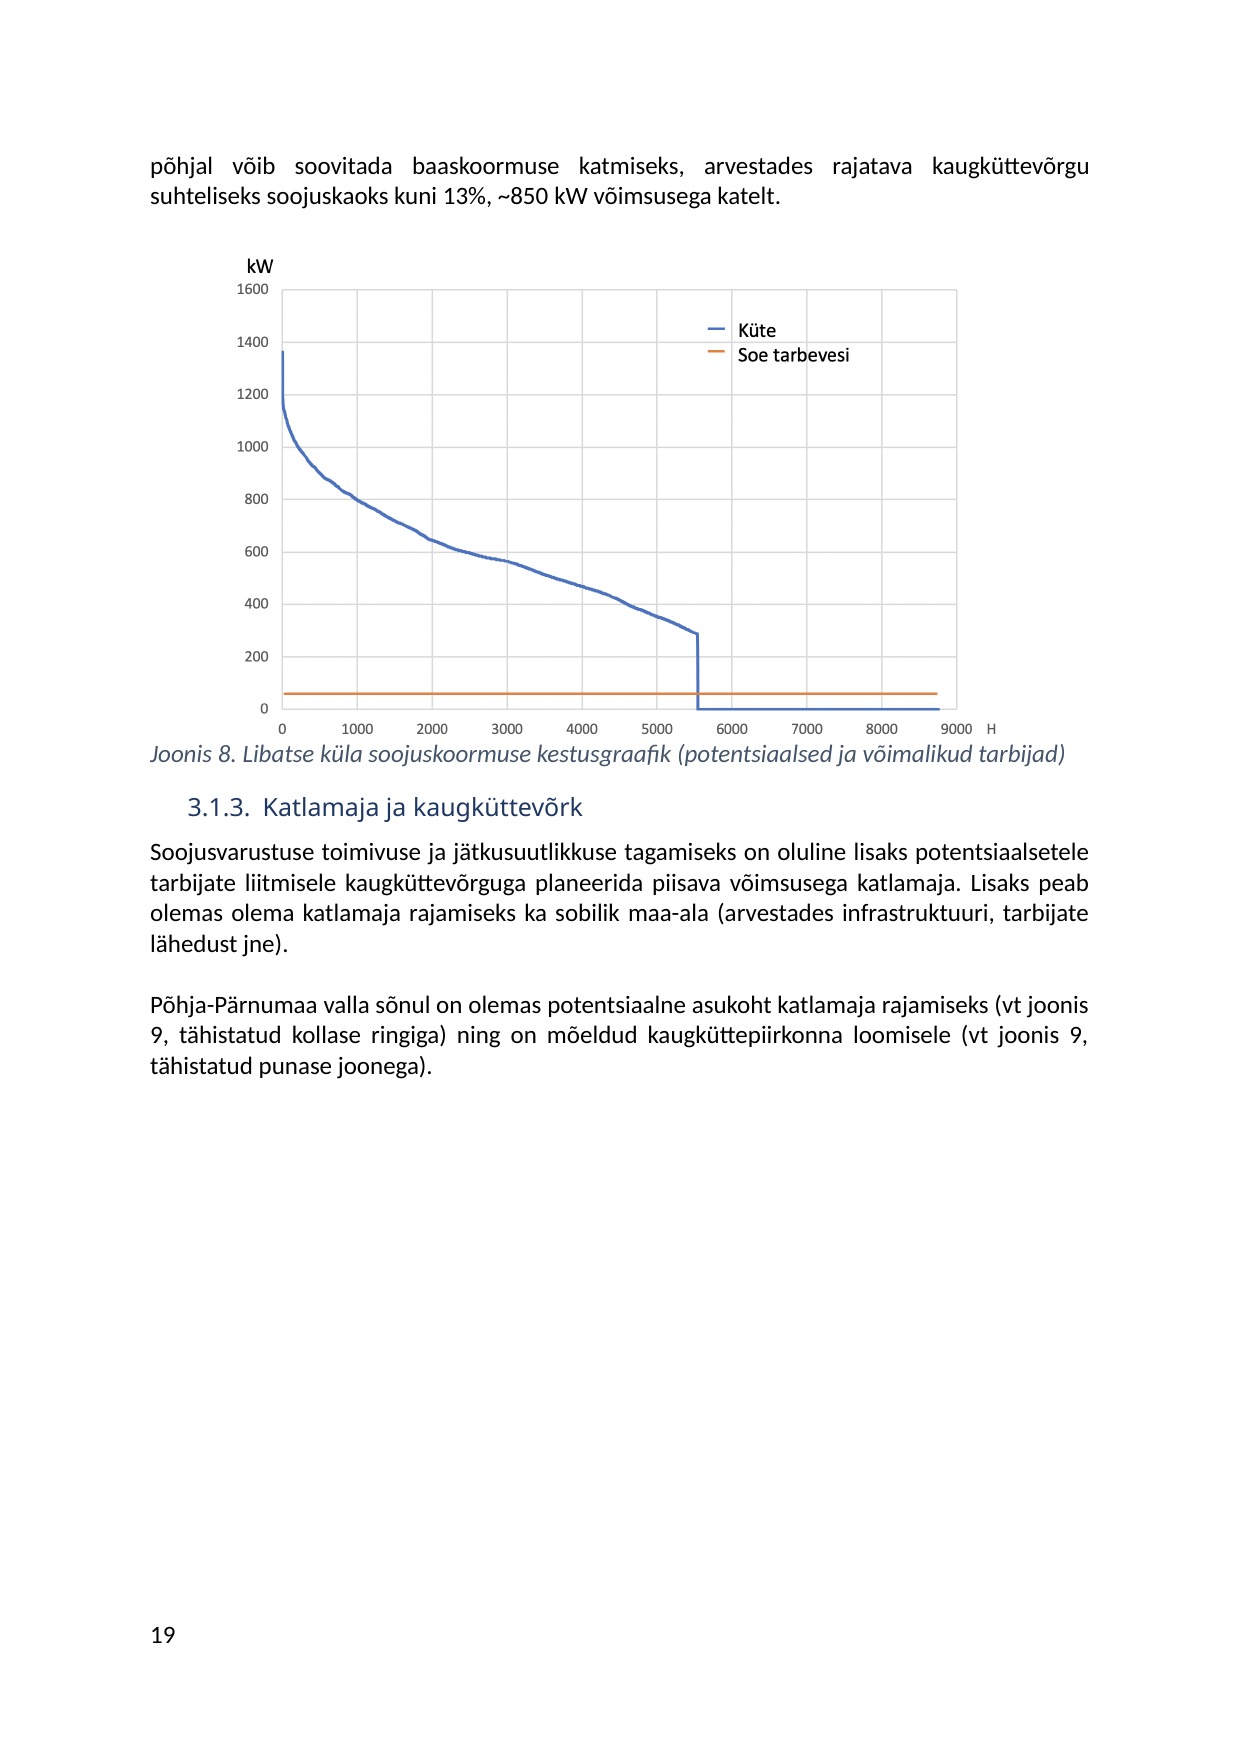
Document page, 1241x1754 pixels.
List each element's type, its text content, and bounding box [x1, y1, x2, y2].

subtitle Katlamaja ja kaugküttevõrk [187, 790, 1090, 824]
text Soojusvarustuse toimivuse ja jätkusuutlikkuse tagamiseks on oluline lisaks potentsiaalsetele tarbijate liitmisele kaugküttevõrguga planeerida piisava võimsusega katlamaja. Lisaks peab olemas olema katlamaja rajamiseks ka sobilik maa-ala (arvestades infrastruktuuri, tarbijate lähedust jne). [150, 837, 1090, 959]
picture [236, 241, 1004, 739]
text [150, 150, 1090, 211]
text Põhja-Pärnumaa valla sõnul on olemas potentsiaalne asukoht katlamaja rajamiseks (vt joonis 9, tähistatud kollase ringiga) ning on mõeldud kaugküttepiirkonna loomisele (vt joonis 9, tähistatud punase joonega). [150, 989, 1090, 1081]
text Joonis 8. Libatse küla soojuskoormuse kestusgraafik (potentsiaalsed ja võimalikud tarbijad) [150, 739, 1090, 769]
